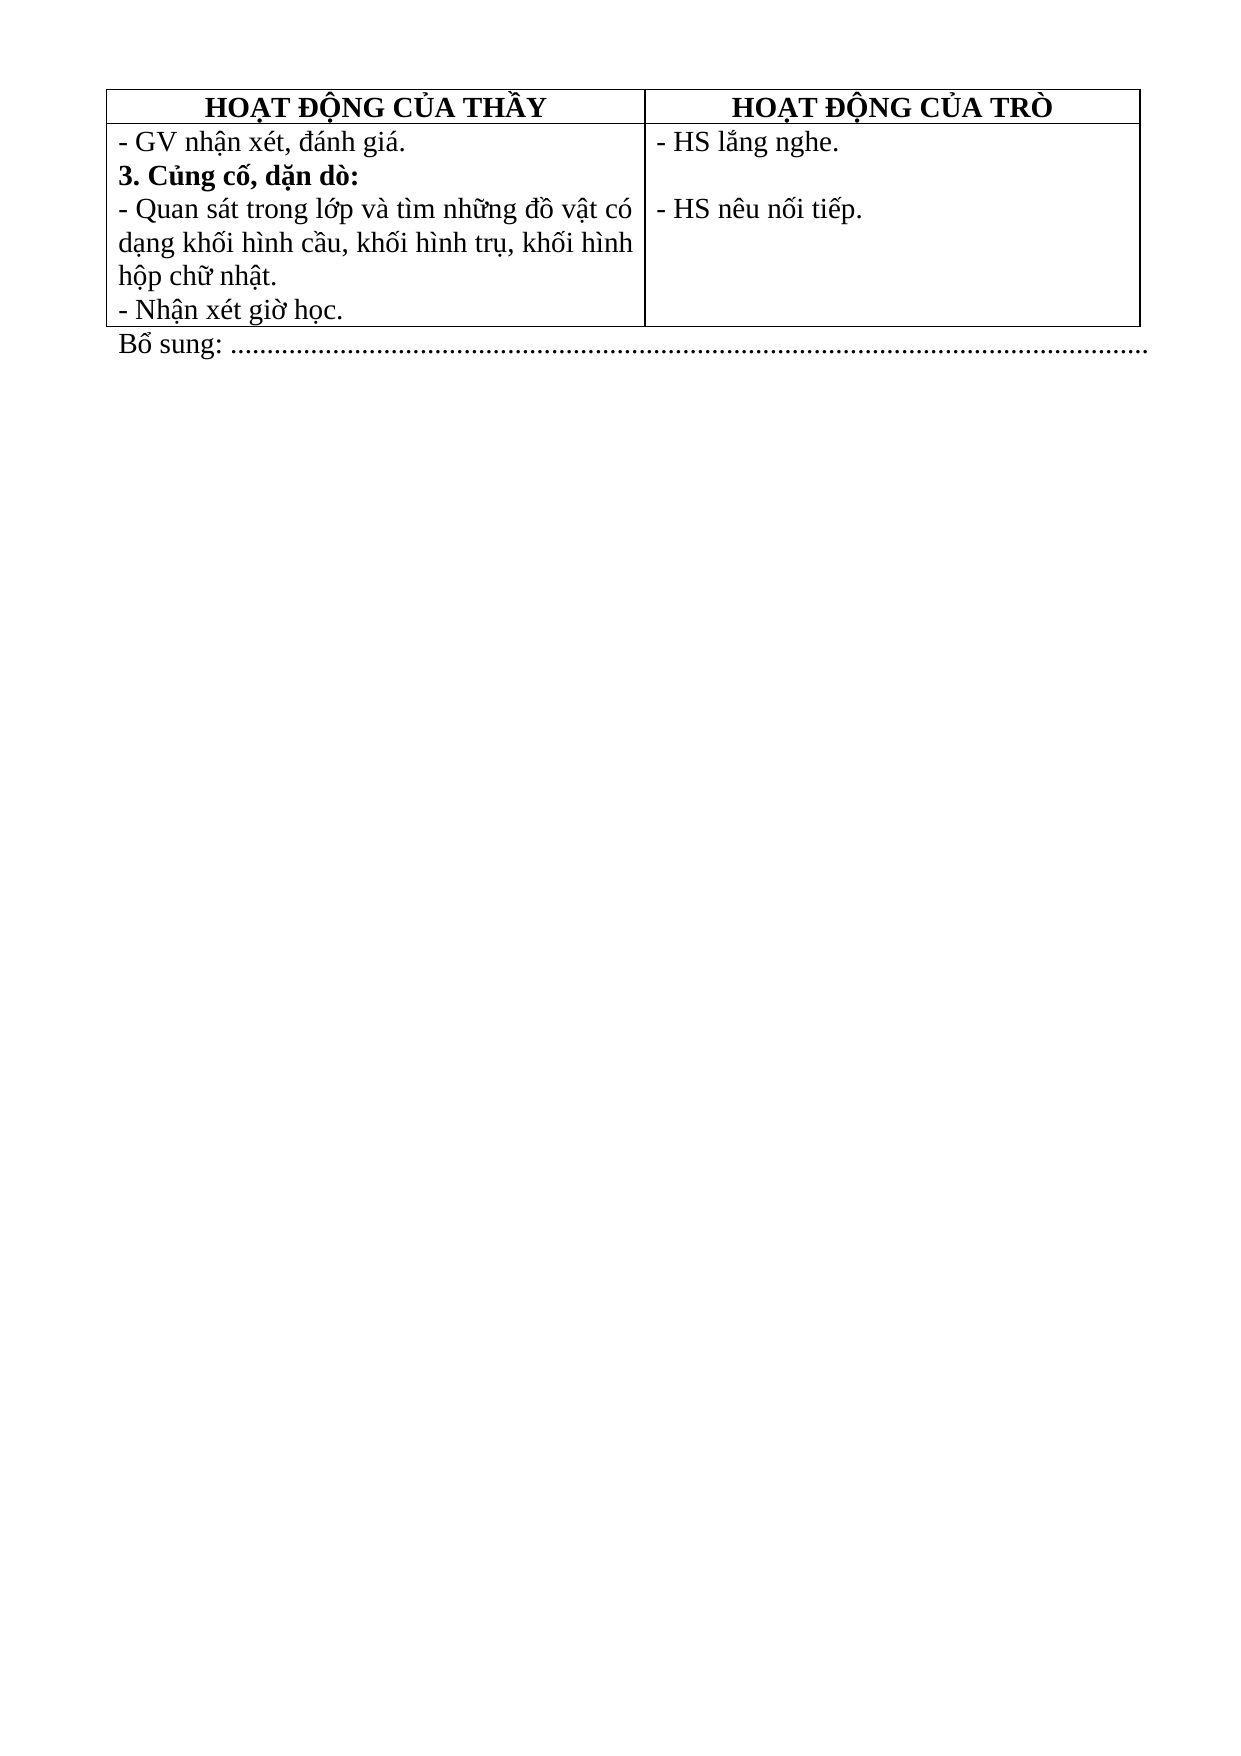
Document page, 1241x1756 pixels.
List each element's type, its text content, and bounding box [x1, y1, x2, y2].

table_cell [646, 124, 1139, 326]
text Bổ sung: .............................................................................................................................. [118, 327, 1152, 360]
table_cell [107, 124, 644, 326]
table_header HOẠT ĐỘNG CỦA TRÒ [646, 90, 1139, 123]
table_header HOẠT ĐỘNG CỦA THẦY [107, 90, 644, 123]
